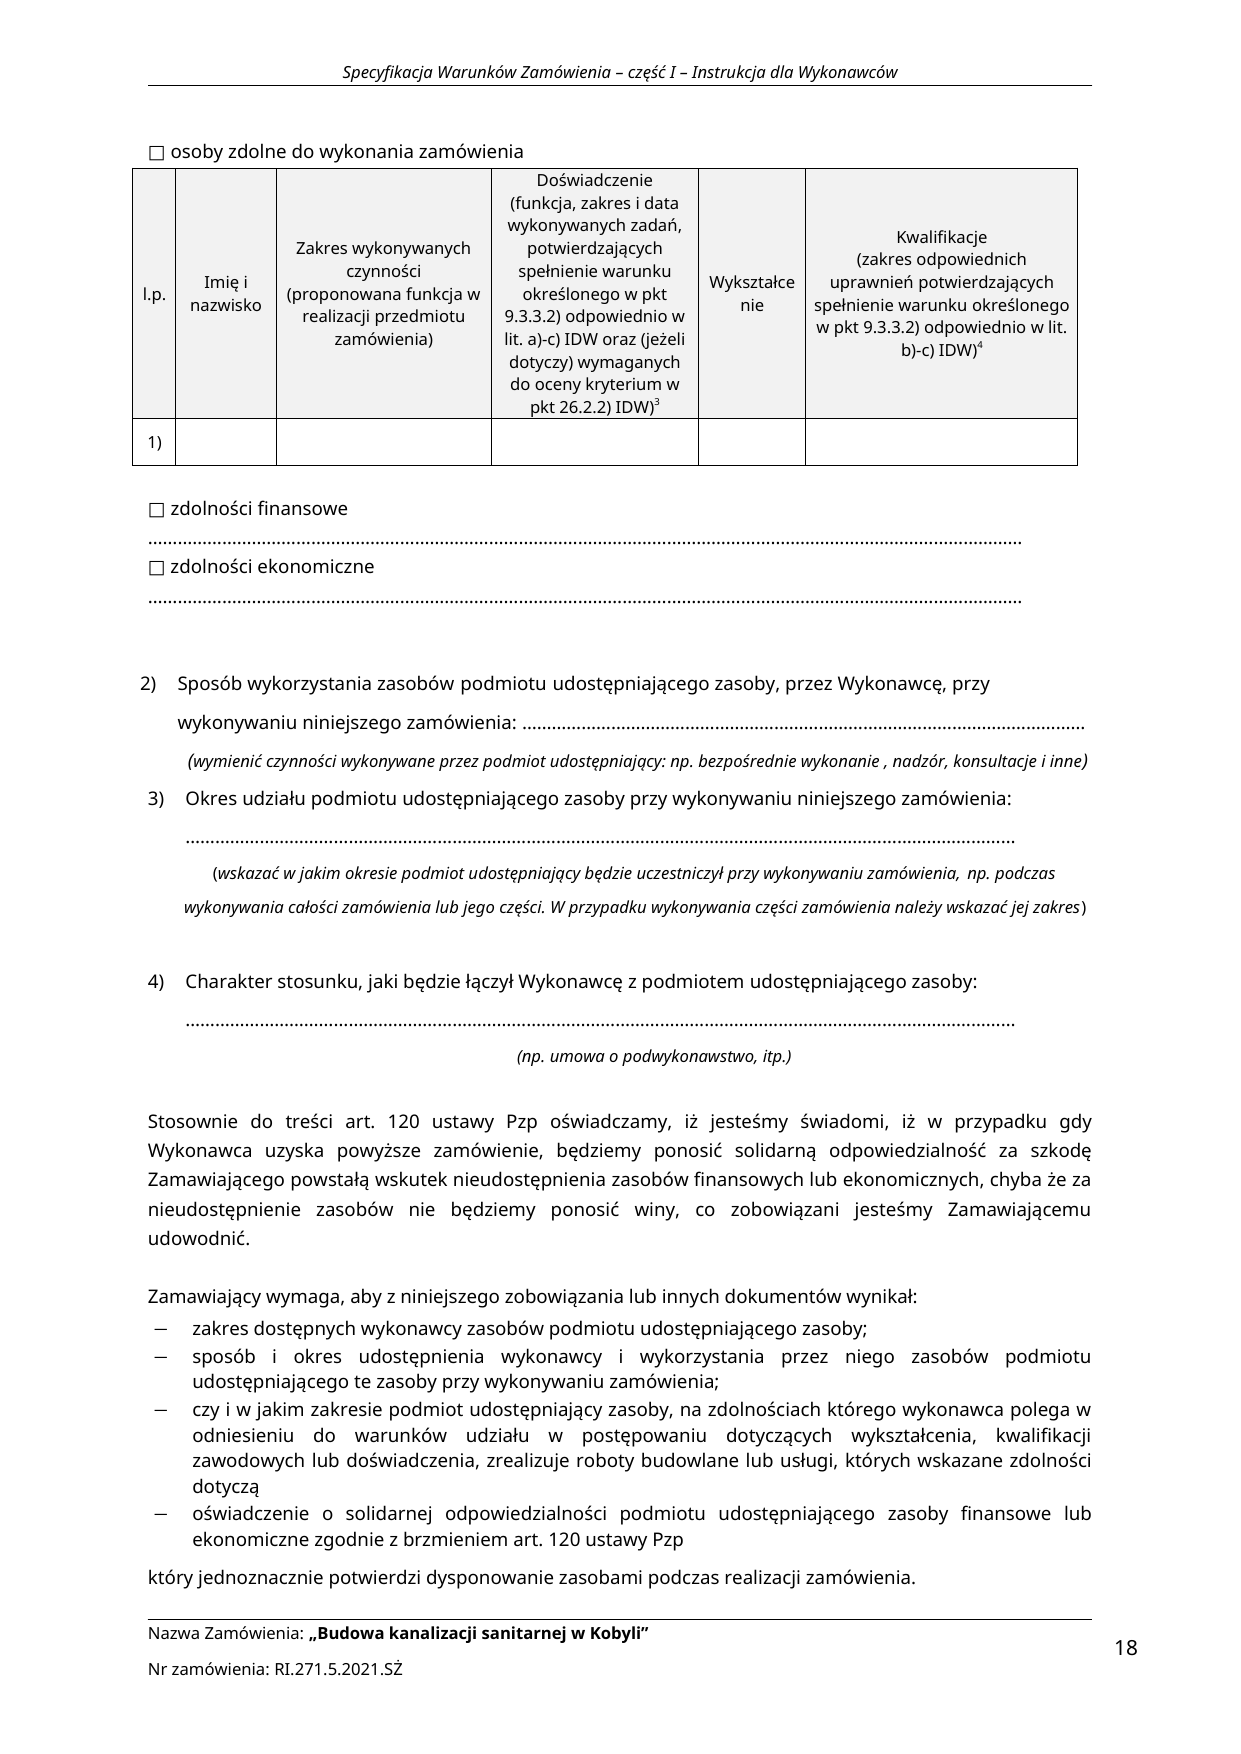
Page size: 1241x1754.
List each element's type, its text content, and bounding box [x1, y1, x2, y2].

list Okres udziału podmiotu udostępniającego zasoby przy wykonywaniu niniejszego zamówienia: …………………………………………………………………………………………………………………………………………………… [148, 785, 1092, 849]
text □ zdolności finansowe [148, 495, 1092, 521]
table_cell [277, 419, 491, 465]
list oświadczenie o solidarnej odpowiedzialności podmiotu udostępniającego zasoby finansowe lub ekonomiczne zgodnie z brzmieniem art. 120 ustawy Pzp [154, 1498, 1092, 1552]
table_cell [699, 419, 805, 465]
text (np. umowa o podwykonawstwo, itp.) [184, 1045, 1092, 1067]
text który jednoznacznie potwierdzi dysponowanie zasobami podczas realizacji zamówienia. [148, 1564, 1092, 1590]
table_header Wykształcenie [699, 169, 805, 418]
text …………………………………………………………………………………………………………………………………………………………… [148, 583, 1092, 608]
list Sposób wykorzystania zasobów podmiotu udostępniającego zasoby, przez Wykonawcę, przy wykonywaniu niniejszego zamówienia: …………………………………………………………………………………………………… [140, 671, 1092, 734]
text …………………………………………………………………………………………………………………………………………………………… [148, 524, 1092, 550]
text Stosownie do treści art. 120 ustawy Pzp oświadczamy, iż jesteśmy świadomi, iż w przypadku gdy Wykonawca uzyska powyższe zamówienie, będziemy ponosić solidarną odpowiedzialność za szkodę Zamawiającego powstałą wskutek nieudostępnienia zasobów finansowych lub ekonomicznych, chyba że za nieudostępnienie zasobów nie będziemy ponosić winy, co zobowiązani jesteśmy Zamawiającemu udowodnić. [148, 1108, 1092, 1251]
list czy i w jakim zakresie podmiot udostępniający zasoby, na zdolnościach którego wykonawca polega w odniesieniu do warunków udziału w postępowaniu dotyczących wykształcenia, kwalifikacji zawodowych lub doświadczenia, zrealizuje roboty budowlane lub usługi, których wskazane zdolności dotyczą [154, 1394, 1092, 1498]
table_cell [806, 419, 1077, 465]
text (wskazać w jakim okresie podmiot udostępniający będzie uczestniczył przy wykonywaniu zamówienia, np. podczas wykonywania całości zamówienia lub jego części. W przypadku wykonywania części zamówienia należy wskazać jej zakres) [177, 862, 1092, 919]
list Charakter stosunku, jaki będzie łączył Wykonawcę z podmiotem udostępniającego zasoby: …………………………………………………………………………………………………………………………………………………… [148, 968, 1092, 1032]
text (wymienić czynności wykonywane przez podmiot udostępniający: np. bezpośrednie wykonanie , nadzór, konsultacje i inne) [185, 747, 1092, 773]
table_cell 1) [133, 419, 175, 465]
text □ osoby zdolne do wykonania zamówienia [148, 138, 1092, 164]
list zakres dostępnych wykonawcy zasobów podmiotu udostępniającego zasoby; [154, 1313, 1092, 1341]
table_header Doświadczenie (funkcja, zakres i data wykonywanych zadań, potwierdzających spełnienie warunku określonego w pkt 9.3.3.2) odpowiednio w lit. a)-c) IDW oraz (jeżeli dotyczy) wymaganych do oceny kryterium w pkt 26.2.2) IDW)3 [492, 169, 698, 418]
text Zamawiający wymaga, aby z niniejszego zobowiązania lub innych dokumentów wynikał: [148, 1284, 1092, 1309]
table_header Zakres wykonywanych czynności (proponowana funkcja w realizacji przedmiotu zamówienia) [277, 169, 491, 418]
table_cell [176, 419, 276, 465]
text □ zdolności ekonomiczne [148, 554, 1092, 579]
list sposób i okres udostępnienia wykonawcy i wykorzystania przez niego zasobów podmiotu udostępniającego te zasoby przy wykonywaniu zamówienia; [154, 1341, 1092, 1394]
table_header Imię i nazwisko [176, 169, 276, 418]
table_header l.p. [133, 169, 175, 418]
table_header Kwalifikacje (zakres odpowiednich uprawnień potwierdzających spełnienie warunku określonego w pkt 9.3.3.2) odpowiednio w lit. b)-c) IDW)4 [806, 169, 1077, 418]
table_cell [492, 419, 698, 465]
